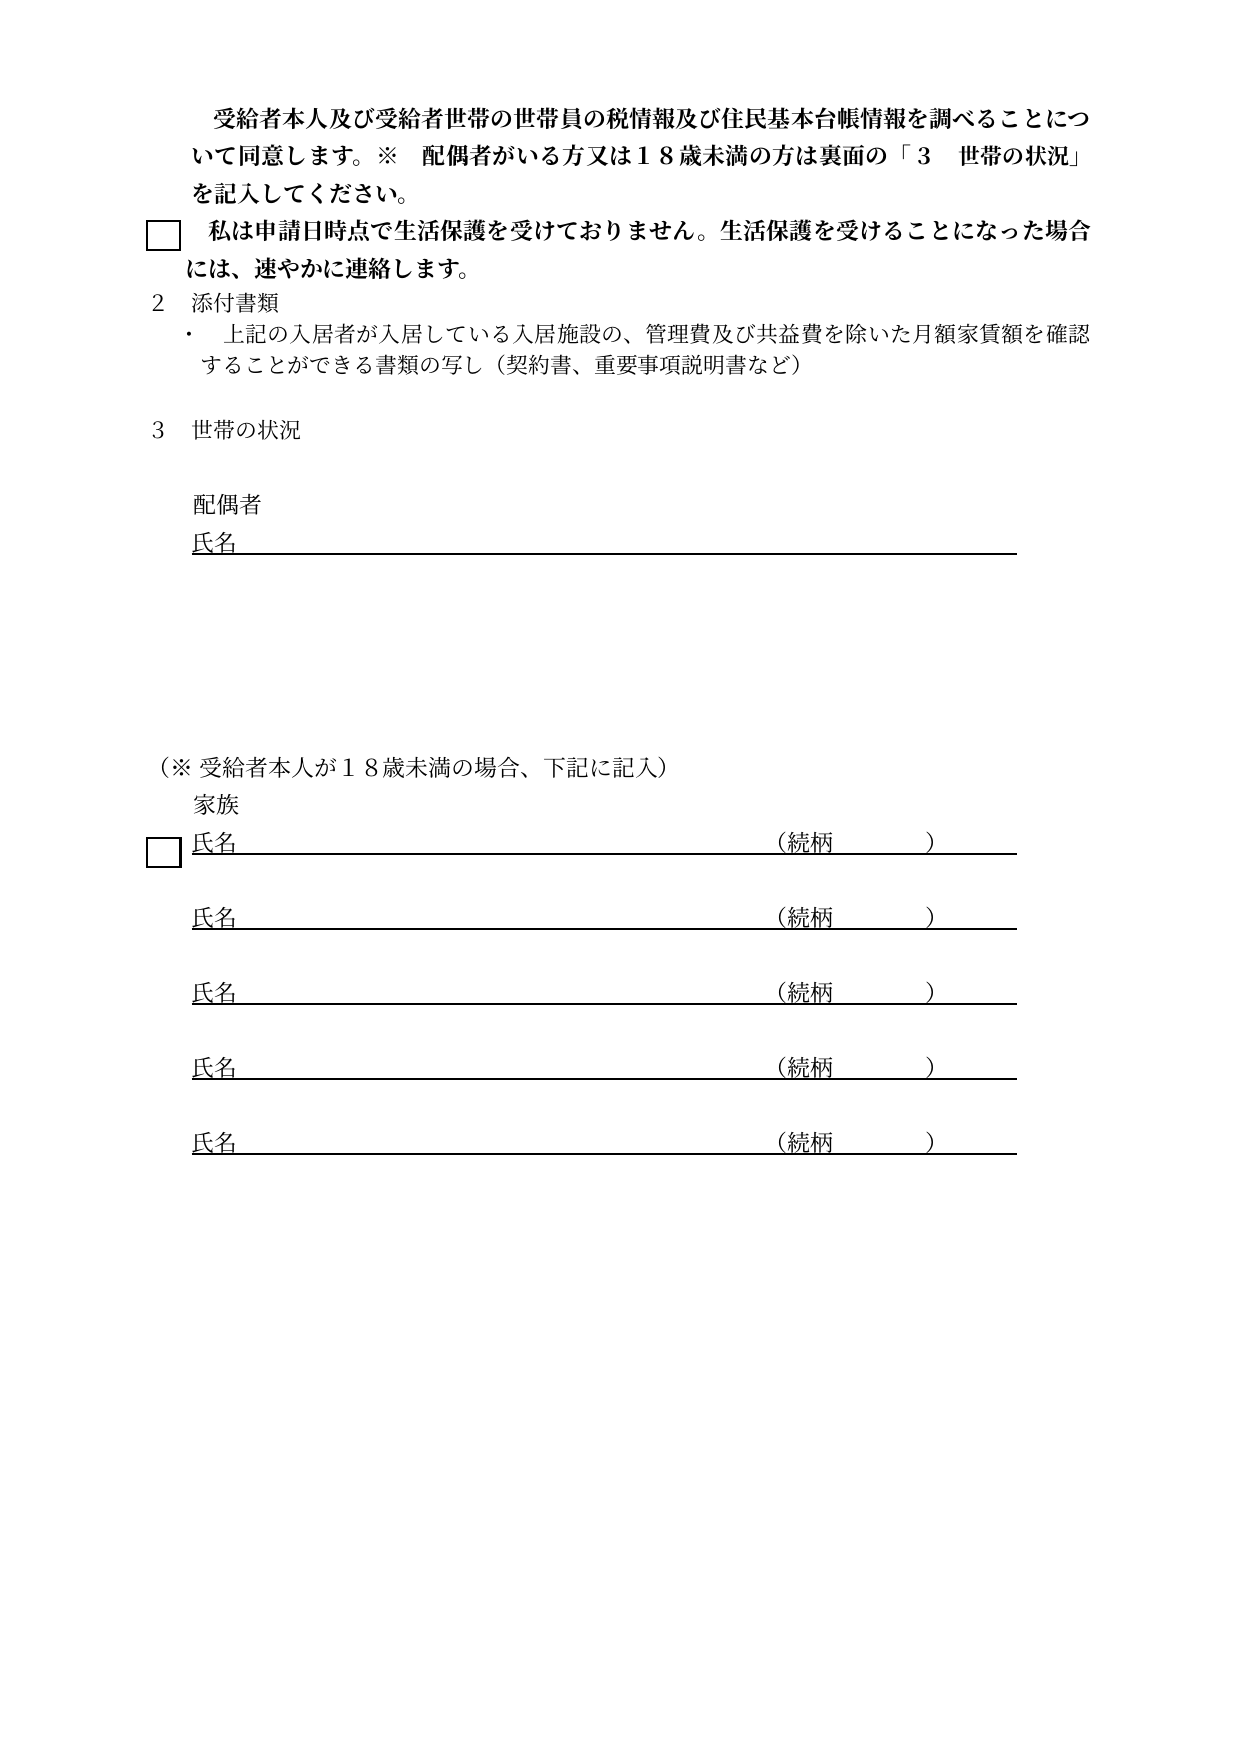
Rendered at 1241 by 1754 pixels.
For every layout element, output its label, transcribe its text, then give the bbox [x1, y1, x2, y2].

text ・ 上記の入居者が入居している入居施設の、管理費及び共益費を除いた月額家賃額を確認することができる書類の写し（契約書、重要事項説明書など） [178, 317, 1092, 380]
text 氏名 （続柄 ） [191, 972, 1092, 1010]
text 受給者本人及び受給者世帯の世帯員の税情報及び住民基本台帳情報を調べることについて同意します。※ 配偶者がいる方又は１８歳未満の方は裏面の「３ 世帯の状況」を記入してください。 [191, 98, 1092, 211]
text ３ 世帯の状況 [148, 410, 1092, 447]
text 氏名 （続柄 ） [191, 1122, 1092, 1160]
text 家族 [148, 785, 1092, 822]
text 氏名 （続柄 ） [191, 822, 1092, 860]
text 氏名 （続柄 ） [191, 1047, 1092, 1085]
text （※ 受給者本人が１８歳未満の場合、下記に記入） [148, 747, 1092, 785]
list 私は申請日時点で生活保護を受けておりません。生活保護を受けることになった場合には、速やかに連絡します。 [185, 211, 1092, 286]
text 配偶者 [148, 485, 1092, 522]
text 氏名 （続柄 ） [191, 897, 1092, 935]
text ２ 添付書類 [148, 286, 1092, 317]
text 氏名 [191, 522, 1092, 560]
